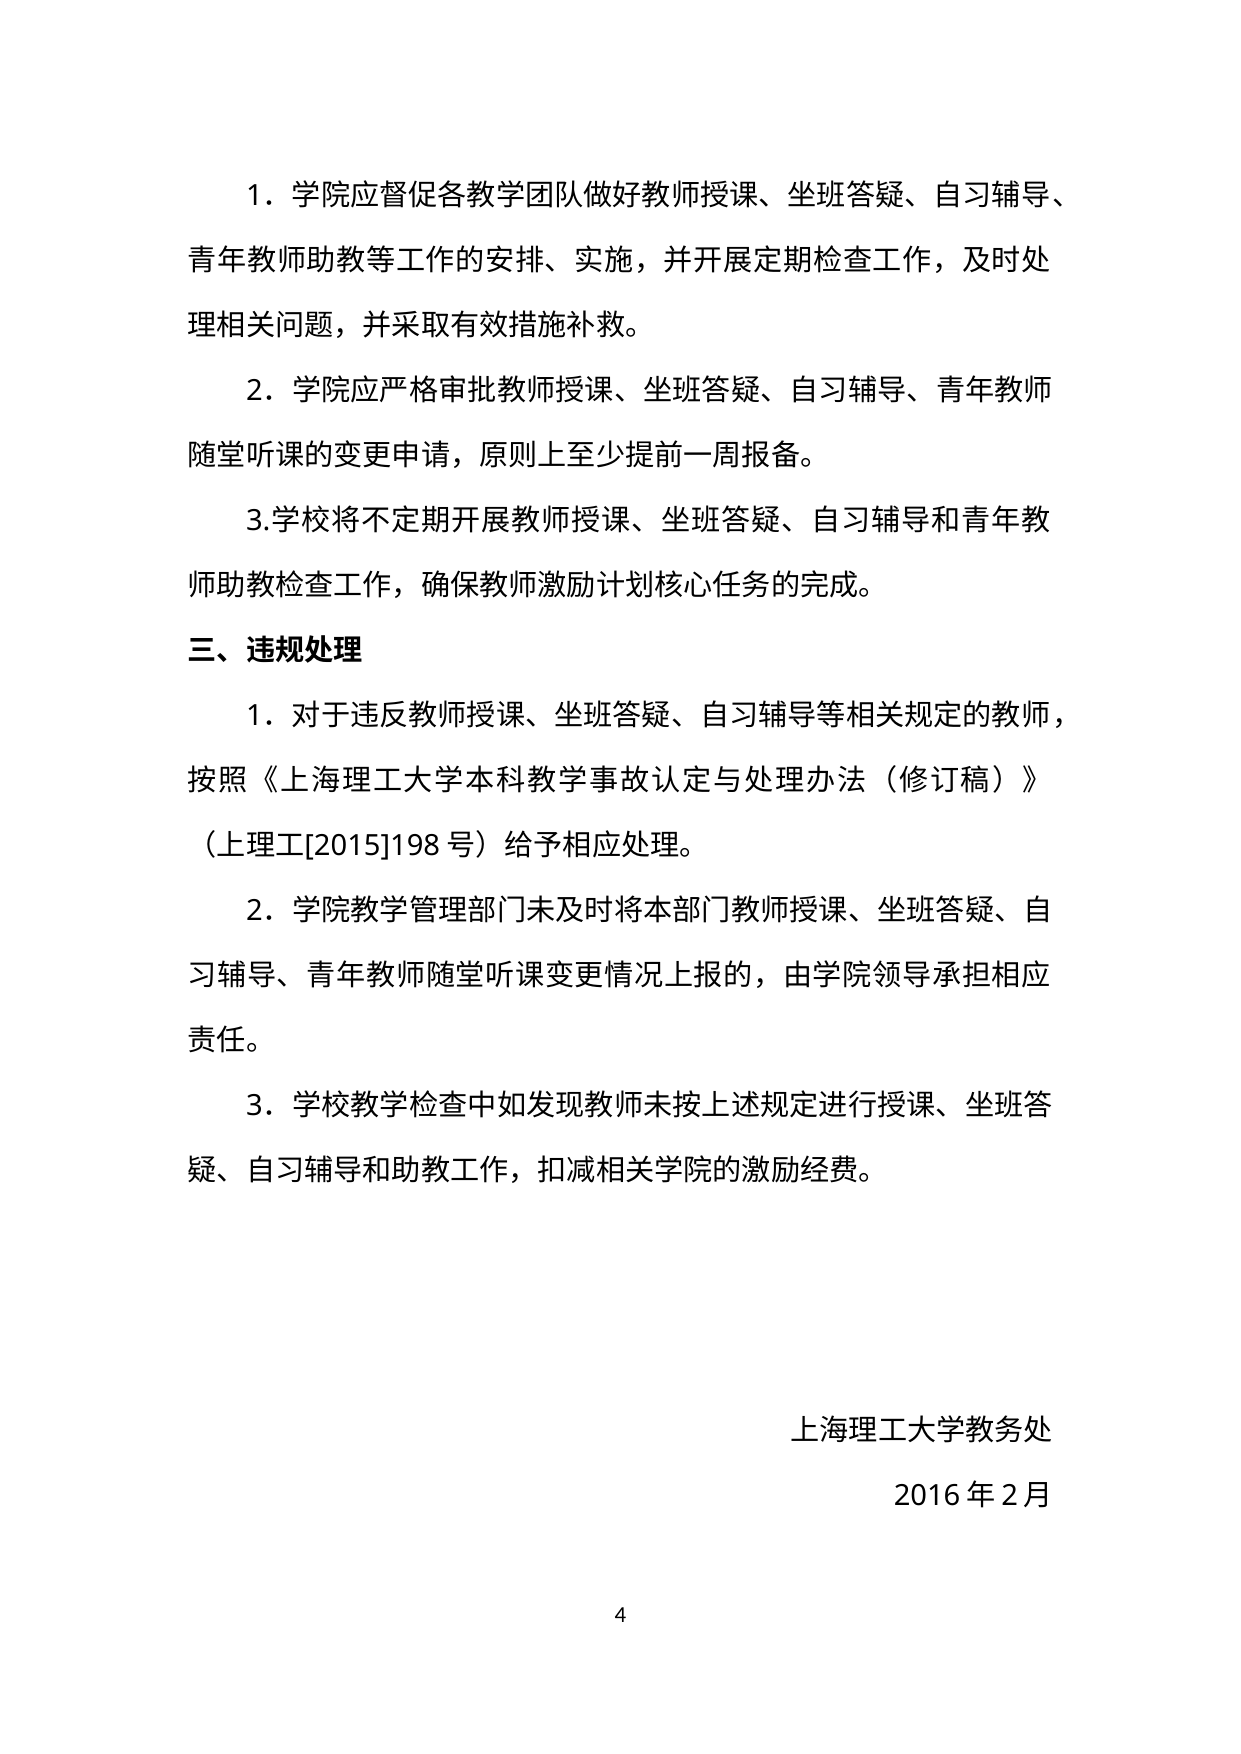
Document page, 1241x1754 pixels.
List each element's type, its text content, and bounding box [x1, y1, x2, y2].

text 3．学校教学检查中如发现教师未按上述规定进行授课、坐班答疑、自习辅导和助教工作，扣减相关学院的激励经费。 [187, 1070, 1053, 1200]
text 1．对于违反教师授课、坐班答疑、自习辅导等相关规定的教师，按照《上海理工大学本科教学事故认定与处理办法（修订稿）》（上理工[2015]198号）给予相应处理。 [187, 680, 1053, 875]
text 2．学院应严格审批教师授课、坐班答疑、自习辅导、青年教师随堂听课的变更申请，原则上至少提前一周报备。 [187, 355, 1053, 485]
text 三、违规处理 [187, 615, 1053, 680]
text 2．学院教学管理部门未及时将本部门教师授课、坐班答疑、自习辅导、青年教师随堂听课变更情况上报的，由学院领导承担相应责任。 [187, 875, 1053, 1070]
text 3.学校将不定期开展教师授课、坐班答疑、自习辅导和青年教师助教检查工作，确保教师激励计划核心任务的完成。 [187, 485, 1053, 615]
text 上海理工大学教务处 [187, 1395, 1053, 1460]
text 2016年2月 [187, 1460, 1053, 1525]
text 1．学院应督促各教学团队做好教师授课、坐班答疑、自习辅导、青年教师助教等工作的安排、实施，并开展定期检查工作，及时处理相关问题，并采取有效措施补救。 [187, 160, 1053, 355]
